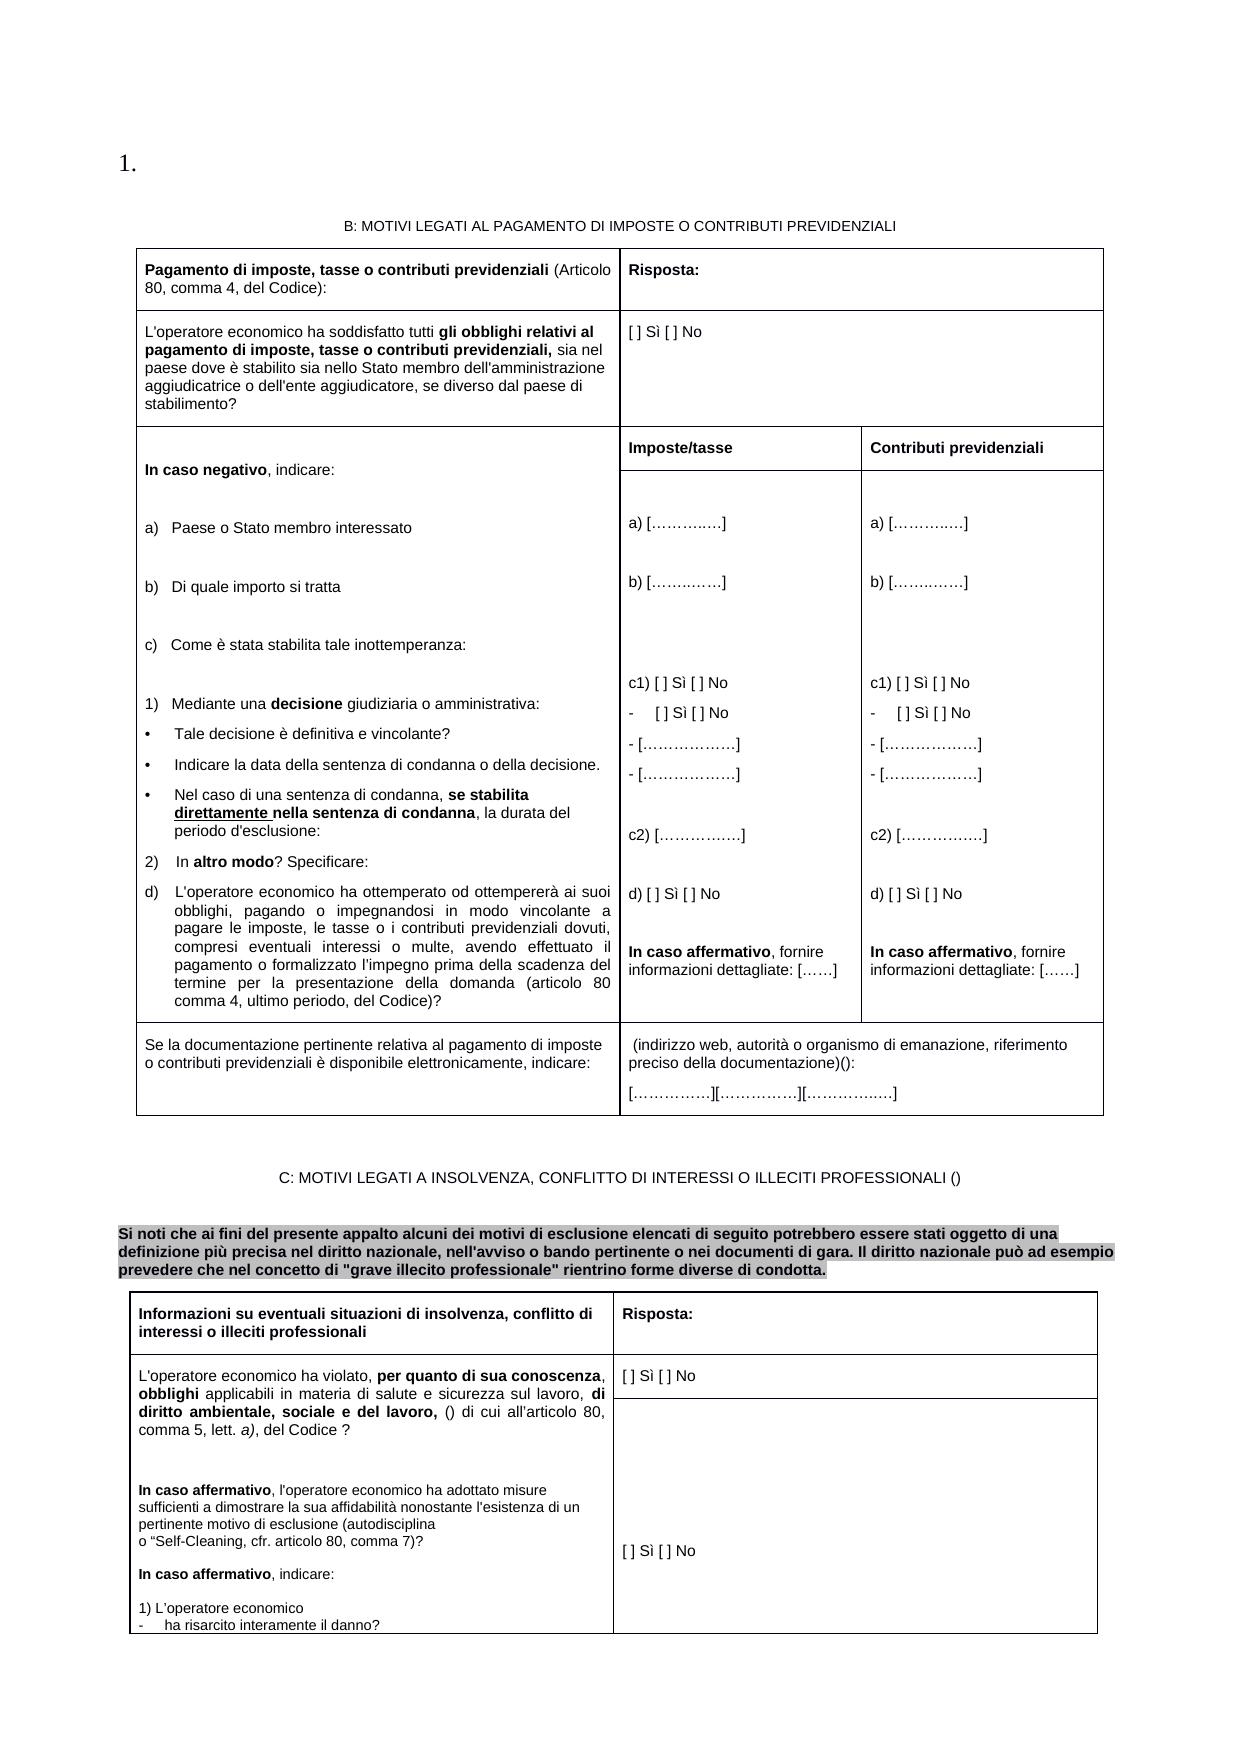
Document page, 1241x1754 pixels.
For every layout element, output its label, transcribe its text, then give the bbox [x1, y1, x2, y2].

text C: motivi legati a insolvenza, conflitto di interessi o illeciti professionali () [118, 1169, 1122, 1187]
table_cell (indirizzo web, autorità o organismo di emanazione, riferimento preciso della documentazione)(): [……………][……………][…………..…] [621, 1023, 1103, 1114]
table_cell a) [………..…] b) [……..……] c1) [ ] Sì [ ] No - [ ] Sì [ ] No - [………………] - [………………] c2) [………….…] d) [ ] Sì [ ] No In caso affermativo, fornire informazioni dettagliate: [……] [862, 471, 1103, 1022]
table_header Risposta: [621, 249, 1103, 309]
table_cell Contributi previdenziali [862, 427, 1103, 470]
table_header Informazioni su eventuali situazioni di insolvenza, conflitto di interessi o illeciti professionali [131, 1293, 613, 1353]
table_cell In caso negativo, indicare: a) Paese o Stato membro interessato b) Di quale importo si tratta c) Come è stata stabilita tale inottemperanza: 1) Mediante una decisione giudiziaria o amministrativa: Tale decisione è definitiva e vincolante? Indicare la data della sentenza di condanna o della decisione. Nel caso di una sentenza di condanna, se stabilita direttamente nella sentenza di condanna, la durata del periodo d'esclusione: 2) In altro modo? Specificare: d) L'operatore economico ha ottemperato od ottempererà ai suoi obblighi, pagando o impegnandosi in modo vincolante a pagare le imposte, le tasse o i contributi previdenziali dovuti, compresi eventuali interessi o multe, avendo effettuato il pagamento o formalizzato l’impegno prima della scadenza del termine per la presentazione della domanda (articolo 80 comma 4, ultimo periodo, del Codice)? [137, 427, 619, 1022]
table_cell [ ] Sì [ ] No [614, 1355, 1097, 1397]
table_cell [ ] Sì [ ] No [621, 311, 1103, 426]
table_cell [614, 1399, 1097, 1633]
table_cell Imposte/tasse [621, 427, 861, 470]
table_header Pagamento di imposte, tasse o contributi previdenziali (Articolo 80, comma 4, del Codice): [137, 249, 619, 309]
table_cell L'operatore economico ha violato, per quanto di sua conoscenza, obblighi applicabili in materia di salute e sicurezza sul lavoro, di diritto ambientale, sociale e del lavoro, () di cui all’articolo 80, comma 5, lett. a), del Codice ? In caso affermativo, l'operatore economico ha adottato misure sufficienti a dimostrare la sua affidabilità nonostante l'esistenza di un pertinente motivo di esclusione (autodisciplina o “Self-Cleaning, cfr. articolo 80, comma 7)? In caso affermativo, indicare: 1) L’operatore economico - ha risarcito interamente il danno? - si è impegnato formalmente a risarcire il danno? 2) l’operatore economico ha adottato misure di carattere tecnico o organizzativo e relativi al personale idonei a prevenire ulteriori illeciti o reati ? [131, 1355, 613, 1633]
table_cell Se la documentazione pertinente relativa al pagamento di imposte o contributi previdenziali è disponibile elettronicamente, indicare: [137, 1023, 619, 1114]
text B: MOTIVI LEGATI AL PAGAMENTO DI IMPOSTE O CONTRIBUTI PREVIDENZIALI [118, 218, 1122, 235]
table_cell L'operatore economico ha soddisfatto tutti gli obblighi relativi al pagamento di imposte, tasse o contributi previdenziali, sia nel paese dove è stabilito sia nello Stato membro dell'amministrazione aggiudicatrice o dell'ente aggiudicatore, se diverso dal paese di stabilimento? [137, 311, 619, 426]
table_cell a) [………..…] b) [……..……] c1) [ ] Sì [ ] No - [ ] Sì [ ] No - [………………] - [………………] c2) [………….…] d) [ ] Sì [ ] No In caso affermativo, fornire informazioni dettagliate: [……] [621, 471, 861, 1022]
table_header Risposta: [614, 1293, 1097, 1353]
